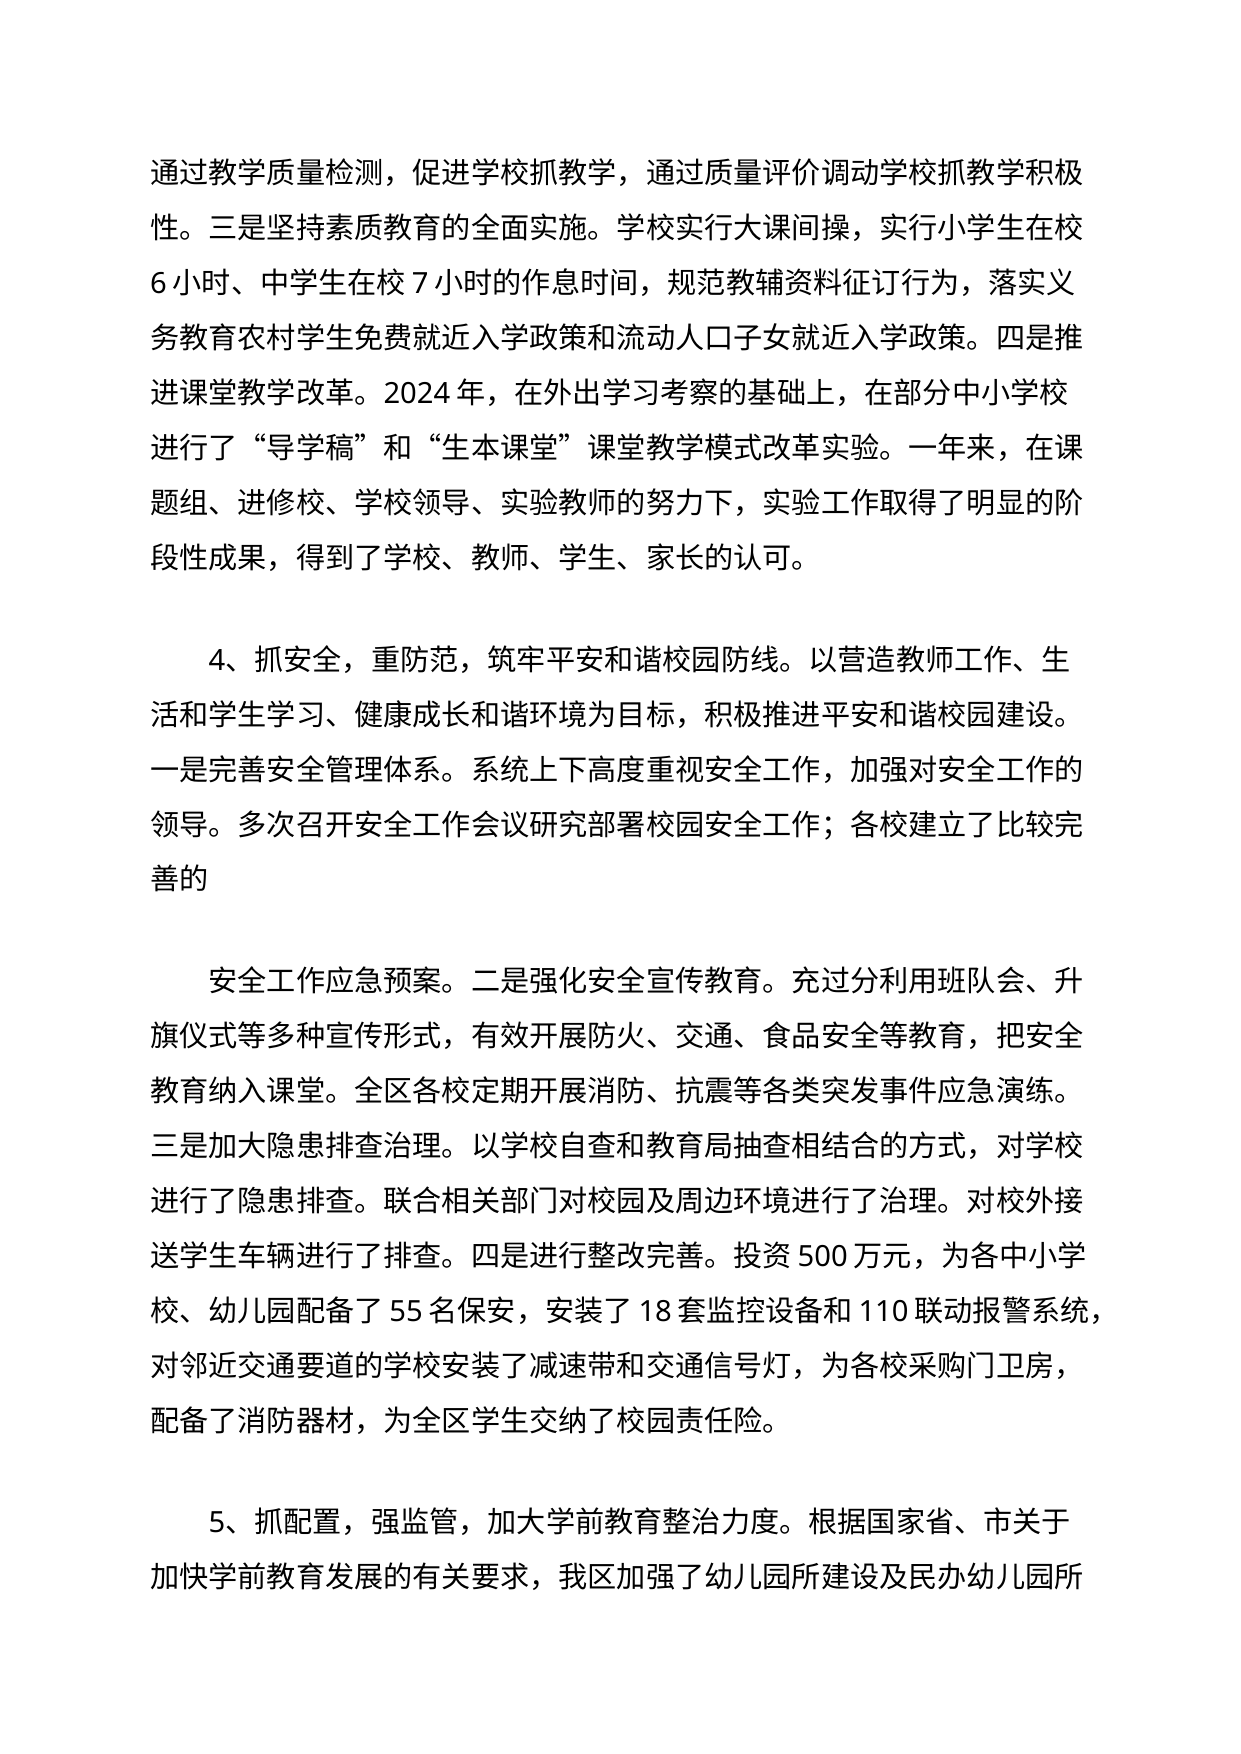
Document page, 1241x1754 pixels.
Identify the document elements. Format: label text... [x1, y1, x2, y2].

text 4、抓安全，重防范，筑牢平安和谐校园防线。以营造教师工作、生活和学生学习、健康成长和谐环境为目标，积极推进平安和谐校园建设。一是完善安全管理体系。系统上下高度重视安全工作，加强对安全工作的领导。多次召开安全工作会议研究部署校园安全工作；各校建立了比较完善的 [150, 636, 1090, 898]
text 安全工作应急预案。二是强化安全宣传教育。充过分利用班队会、升旗仪式等多种宣传形式，有效开展防火、交通、食品安全等教育，把安全教育纳入课堂。全区各校定期开展消防、抗震等各类突发事件应急演练。三是加大隐患排查治理。以学校自查和教育局抽查相结合的方式，对学校进行了隐患排查。联合相关部门对校园及周边环境进行了治理。对校外接送学生车辆进行了排查。四是进行整改完善。投资500万元，为各中小学校、幼儿园配备了55名保安，安装了18套监控设备和110联动报警系统，对邻近交通要道的学校安装了减速带和交通信号灯，为各校采购门卫房，配备了消防器材，为全区学生交纳了校园责任险。 [150, 958, 1090, 1439]
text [150, 1499, 1090, 1596]
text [150, 150, 1090, 577]
